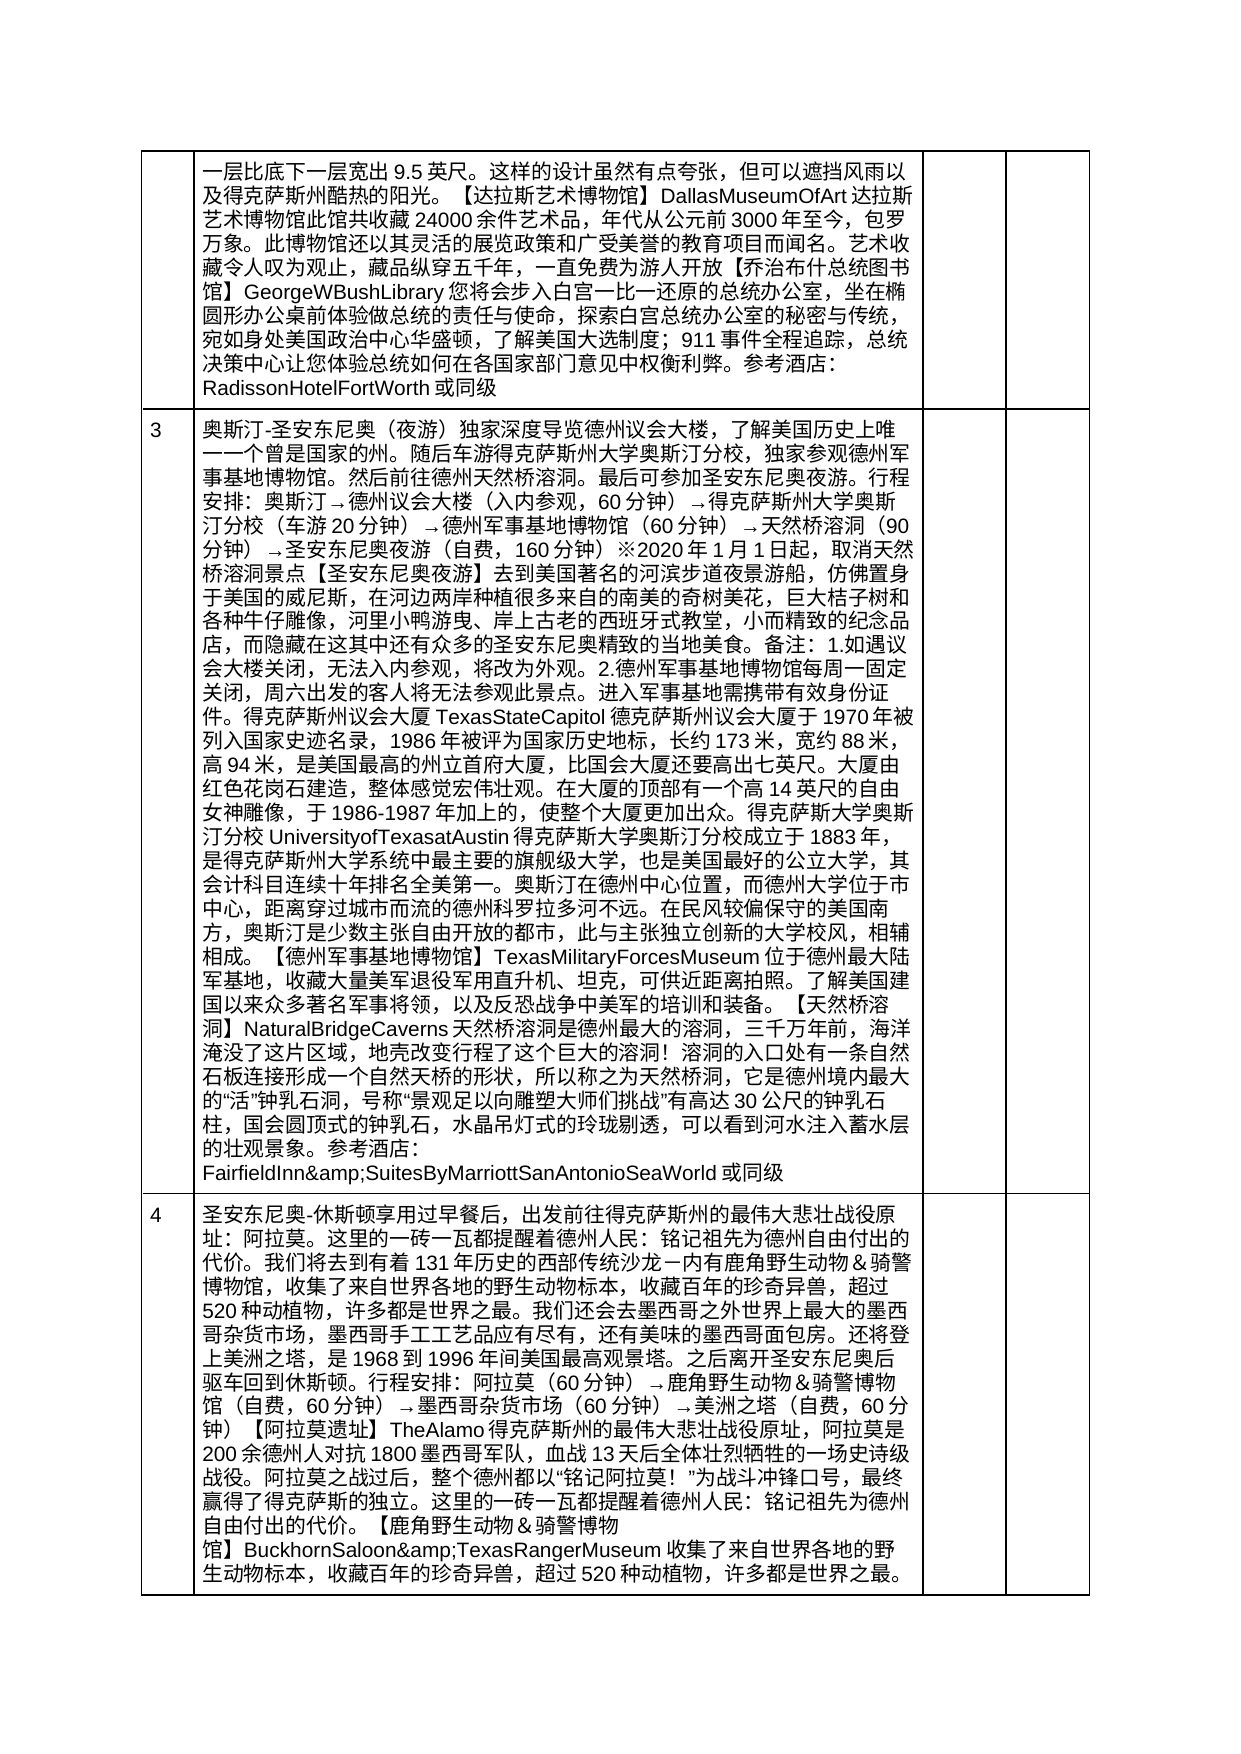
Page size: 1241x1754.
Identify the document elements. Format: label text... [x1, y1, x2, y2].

table_cell [924, 152, 1005, 408]
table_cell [195, 1194, 922, 1594]
table_cell 奥斯汀-圣安东尼奥（夜游）独家深度导览德州议会大楼，了解美国历史上唯一一个曾是国家的州。随后车游得克萨斯州大学奥斯汀分校，独家参观德州军事基地博物馆。然后前往德州天然桥溶洞。最后可参加圣安东尼奥夜游。行程安排：奥斯汀→德州议会大楼（入内参观，60分钟）→得克萨斯州大学奥斯汀分校（车游20分钟）→德州军事基地博物馆（60分钟）→天然桥溶洞（90分钟）→圣安东尼奥夜游（自费，160分钟）※2020年1月1日起，取消天然桥溶洞景点【圣安东尼奥夜游】去到美国著名的河滨步道夜景游船，仿佛置身于美国的威尼斯，在河边两岸种植很多来自的南美的奇树美花，巨大桔子树和各种牛仔雕像，河里小鸭游曳、岸上古老的西班牙式教堂，小而精致的纪念品店，而隐藏在这其中还有众多的圣安东尼奥精致的当地美食。备注：1.如遇议会大楼关闭，无法入内参观，将改为外观。2.德州军事基地博物馆每周一固定关闭，周六出发的客人将无法参观此景点。进入军事基地需携带有效身份证件。得克萨斯州议会大厦TexasStateCapitol德克萨斯州议会大厦于1970年被列入国家史迹名录，1986年被评为国家历史地标，长约173米，宽约88米，高94米，是美国最高的州立首府大厦，比国会大厦还要高出七英尺。大厦由红色花岗石建造，整体感觉宏伟壮观。在大厦的顶部有一个高14英尺的自由女神雕像，于1986-1987年加上的，使整个大厦更加出众。得克萨斯大学奥斯汀分校UniversityofTexasatAustin得克萨斯大学奥斯汀分校成立于1883年，是得克萨斯州大学系统中最主要的旗舰级大学，也是美国最好的公立大学，其会计科目连续十年排名全美第一。奥斯汀在德州中心位置，而德州大学位于市中心，距离穿过城市而流的德州科罗拉多河不远。在民风较偏保守的美国南方，奥斯汀是少数主张自由开放的都市，此与主张独立创新的大学校风，相辅相成。【德州军事基地博物馆】TexasMilitaryForcesMuseum位于德州最大陆军基地，收藏大量美军退役军用直升机、坦克，可供近距离拍照。了解美国建国以来众多著名军事将领，以及反恐战争中美军的培训和装备。【天然桥溶洞】NaturalBridgeCaverns天然桥溶洞是德州最大的溶洞，三千万年前，海洋淹没了这片区域，地壳改变行程了这个巨大的溶洞！溶洞的入口处有一条自然石板连接形成一个自然天桥的形状，所以称之为天然桥洞，它是德州境内最大的“活”钟乳石洞，号称“景观足以向雕塑大师们挑战”有高达30公尺的钟乳石柱，国会圆顶式的钟乳石，水晶吊灯式的玲珑剔透，可以看到河水注入蓄水层的壮观景象。参考酒店：FairfieldInn&amp;SuitesByMarriottSanAntonioSeaWorld或同级 [195, 410, 922, 1193]
table_cell 3 [142, 409, 193, 1193]
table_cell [195, 152, 922, 408]
table_cell 4 [142, 1194, 193, 1594]
table_cell [1007, 152, 1089, 408]
table_cell [1007, 410, 1089, 1193]
table_cell [1007, 1194, 1089, 1594]
table_cell [924, 410, 1005, 1193]
table_cell [924, 1194, 1005, 1594]
table_cell 2 [142, 152, 193, 408]
